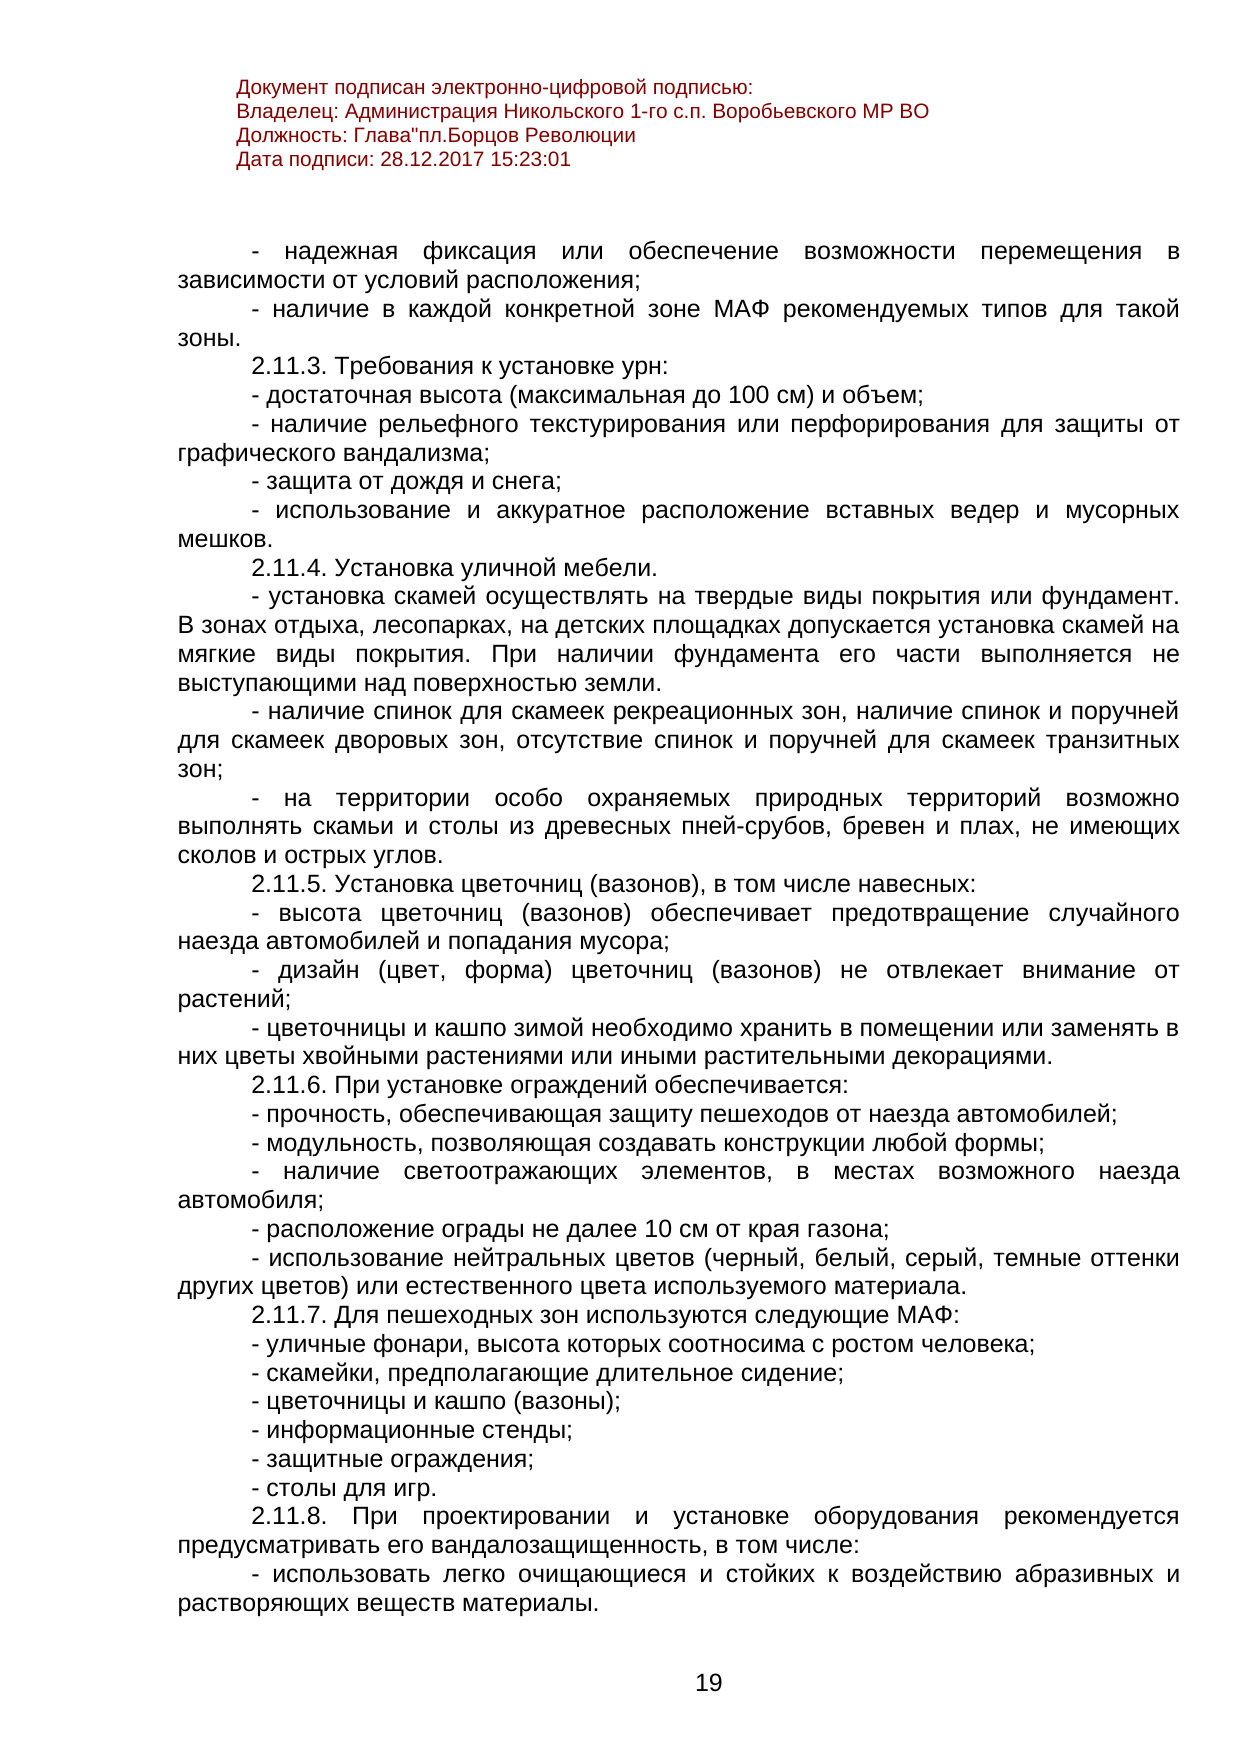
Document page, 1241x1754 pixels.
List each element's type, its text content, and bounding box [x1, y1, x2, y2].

text - скамейки, предполагающие длительное сидение; [177, 1357, 1181, 1386]
text 2.11.6. При установке ограждений обеспечивается: [177, 1070, 1181, 1099]
text - использовать легко очищающиеся и стойких к воздействию абразивных и растворяющих веществ материалы. [177, 1559, 1181, 1616]
text - модульность, позволяющая создавать конструкции любой формы; [177, 1127, 1181, 1156]
text 2.11.5. Установка цветочниц (вазонов), в том числе навесных: [177, 869, 1181, 897]
text 2.11.4. Установка уличной мебели. [177, 552, 1181, 581]
text - наличие спинок для скамеек рекреационных зон, наличие спинок и поручней для скамеек дворовых зон, отсутствие спинок и поручней для скамеек транзитных зон; [177, 696, 1181, 782]
text - достаточная высота (максимальная до 100 см) и объем; [177, 380, 1181, 409]
text - расположение ограды не далее 10 см от края газона; [177, 1214, 1181, 1242]
text - высота цветочниц (вазонов) обеспечивает предотвращение случайного наезда автомобилей и попадания мусора; [177, 897, 1181, 955]
text - использование и аккуратное расположение вставных ведер и мусорных мешков. [177, 495, 1181, 552]
text - использование нейтральных цветов (черный, белый, серый, темные оттенки других цветов) или естественного цвета используемого материала. [177, 1242, 1181, 1300]
text - защита от дождя и снега; [177, 466, 1181, 495]
text - наличие в каждой конкретной зоне МАФ рекомендуемых типов для такой зоны. [177, 294, 1181, 351]
text - цветочницы и кашпо зимой необходимо хранить в помещении или заменять в них цветы хвойными растениями или иными растительными декорациями. [177, 1012, 1181, 1070]
text - защитные ограждения; [177, 1444, 1181, 1472]
text - наличие рельефного текстурирования или перфорирования для защиты от графического вандализма; [177, 409, 1181, 466]
text - надежная фиксация или обеспечение возможности перемещения в зависимости от условий расположения; [177, 236, 1181, 294]
text - на территории особо охраняемых природных территорий возможно выполнять скамьи и столы из древесных пней-срубов, бревен и плах, не имеющих сколов и острых углов. [177, 782, 1181, 869]
text - наличие светоотражающих элементов, в местах возможного наезда автомобиля; [177, 1156, 1181, 1214]
text - установка скамей осуществлять на твердые виды покрытия или фундамент. В зонах отдыха, лесопарках, на детских площадках допускается установка скамей на мягкие виды покрытия. При наличии фундамента его части выполняется не выступающими над поверхностью земли. [177, 581, 1181, 696]
text - прочность, обеспечивающая защиту пешеходов от наезда автомобилей; [177, 1099, 1181, 1127]
text - столы для игр. [177, 1472, 1181, 1501]
text - дизайн (цвет, форма) цветочниц (вазонов) не отвлекает внимание от растений; [177, 955, 1181, 1012]
text - информационные стенды; [177, 1415, 1181, 1444]
text 2.11.3. Требования к установке урн: [177, 351, 1181, 380]
text - цветочницы и кашпо (вазоны); [177, 1386, 1181, 1415]
text - уличные фонари, высота которых соотносима с ростом человека; [177, 1329, 1181, 1357]
text 2.11.8. При проектировании и установке оборудования рекомендуется предусматривать его вандалозащищенность, в том числе: [177, 1501, 1181, 1559]
text 2.11.7. Для пешеходных зон используются следующие МАФ: [177, 1300, 1181, 1329]
